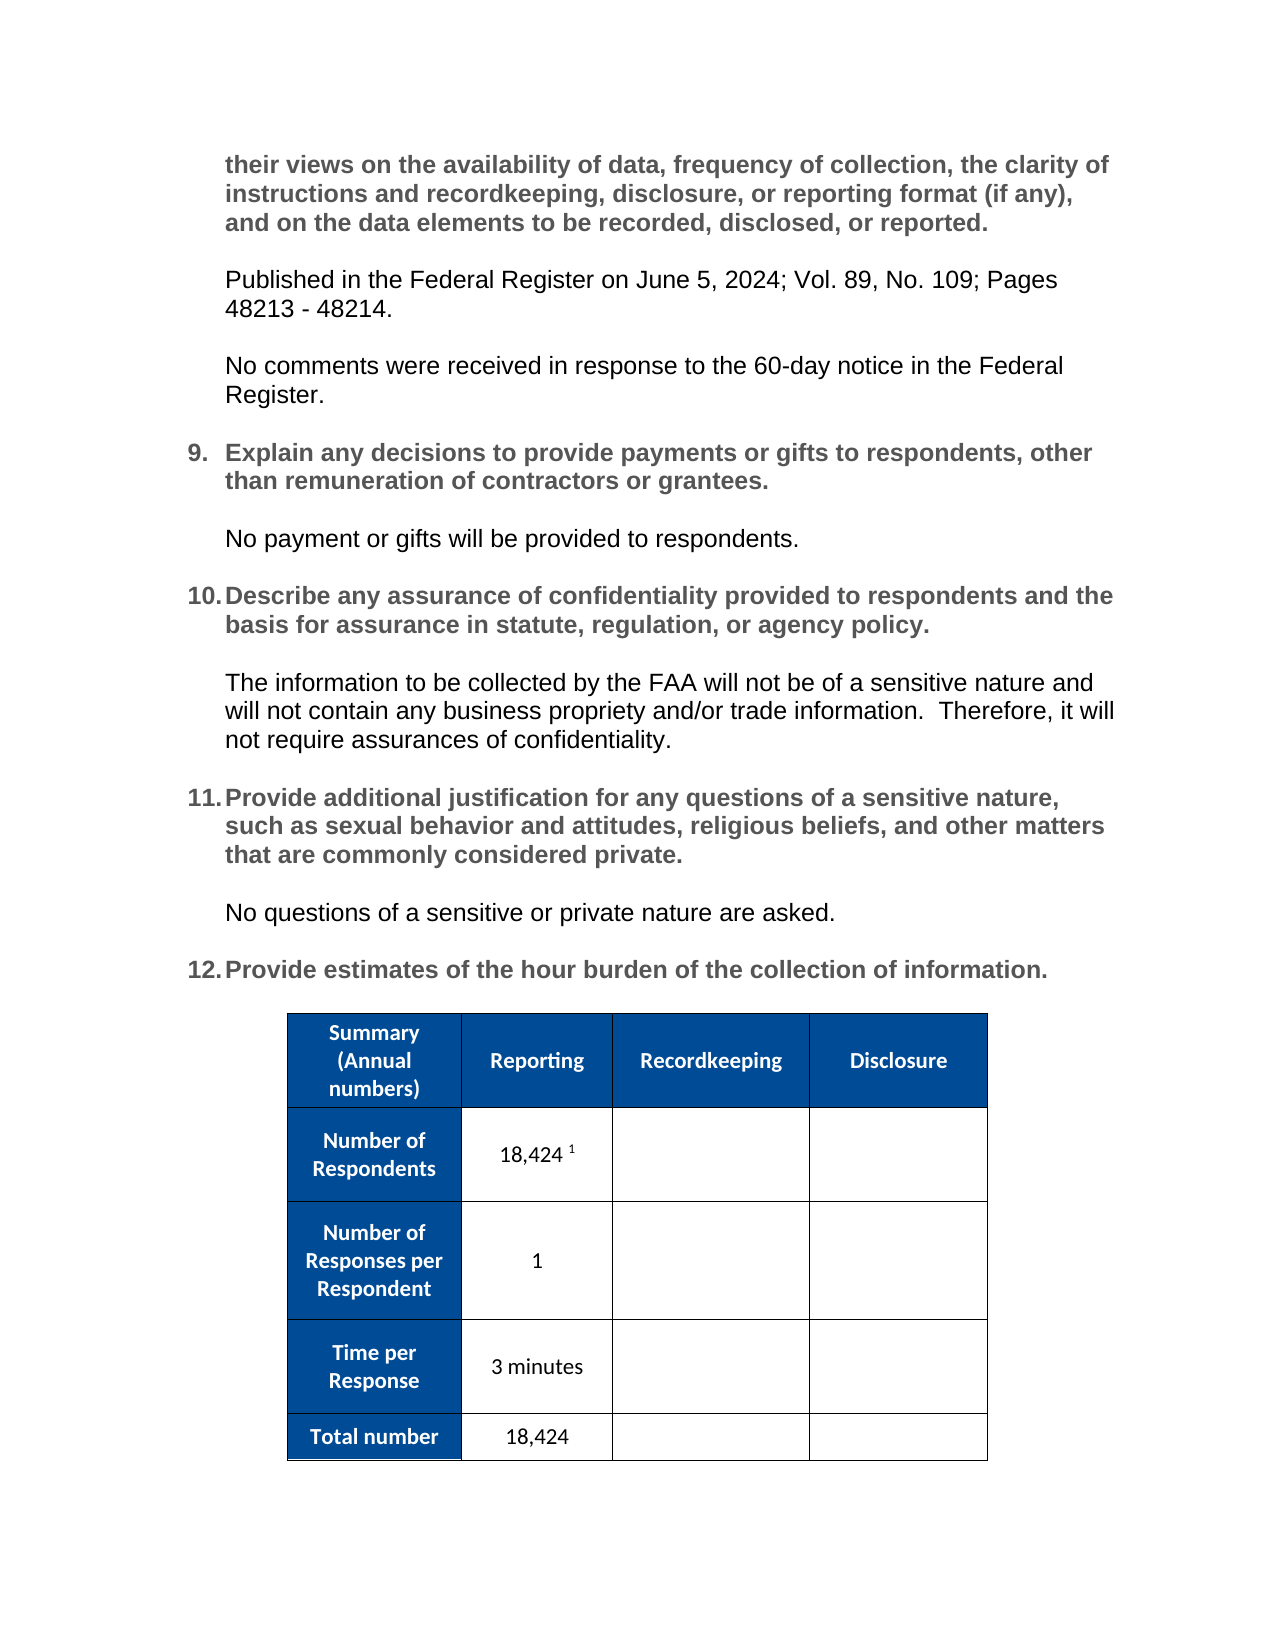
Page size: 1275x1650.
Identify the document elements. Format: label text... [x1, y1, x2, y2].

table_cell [288, 1414, 461, 1459]
table_cell Time per Response [288, 1320, 461, 1413]
text Published in the Federal Register on June 5, 2024; Vol. 89, No. 109; Pages 48213 - 48214. [225, 236, 1125, 322]
table_cell Number of Responses per Respondent [288, 1202, 461, 1319]
table_cell 18,424 1 [462, 1108, 612, 1201]
text No comments were received in response to the 60-day notice in the Federal Register. [225, 351, 1125, 409]
table_cell 3 minutes [462, 1320, 612, 1413]
table_cell [810, 1108, 987, 1201]
table_header Recordkeeping [613, 1014, 809, 1107]
text No questions of a sensitive or private nature are asked. [187, 897, 1125, 926]
table_cell [613, 1108, 809, 1201]
table_cell [810, 1320, 987, 1413]
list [187, 150, 1125, 236]
list Provide additional justification for any questions of a sensitive nature, such as sexual behavior and attitudes, religious beliefs, and other matters that are commonly considered private. [187, 782, 1125, 869]
table_cell 18,424 [462, 1414, 612, 1459]
table_cell 1 [462, 1202, 612, 1319]
list Provide estimates of the hour burden of the collection of information. [187, 955, 1125, 984]
table_cell [810, 1414, 987, 1459]
text The information to be collected by the FAA will not be of a sensitive nature and will not contain any business propriety and/or trade information. Therefore, it will not require assurances of confidentiality. [225, 667, 1125, 754]
table_header Reporting [462, 1014, 612, 1107]
table_cell [613, 1202, 809, 1319]
text No payment or gifts will be provided to respondents. [187, 524, 1125, 552]
table_cell [810, 1202, 987, 1319]
list Explain any decisions to provide payments or gifts to respondents, other than remuneration of contractors or grantees. [187, 437, 1125, 495]
table_header Summary (Annual numbers) [288, 1014, 461, 1107]
table_header Disclosure [810, 1014, 987, 1107]
table_cell [613, 1320, 809, 1413]
list Describe any assurance of confidentiality provided to respondents and the basis for assurance in statute, regulation, or agency policy. [187, 581, 1125, 639]
table_cell Number of Respondents [288, 1108, 461, 1201]
table_cell [613, 1414, 809, 1459]
